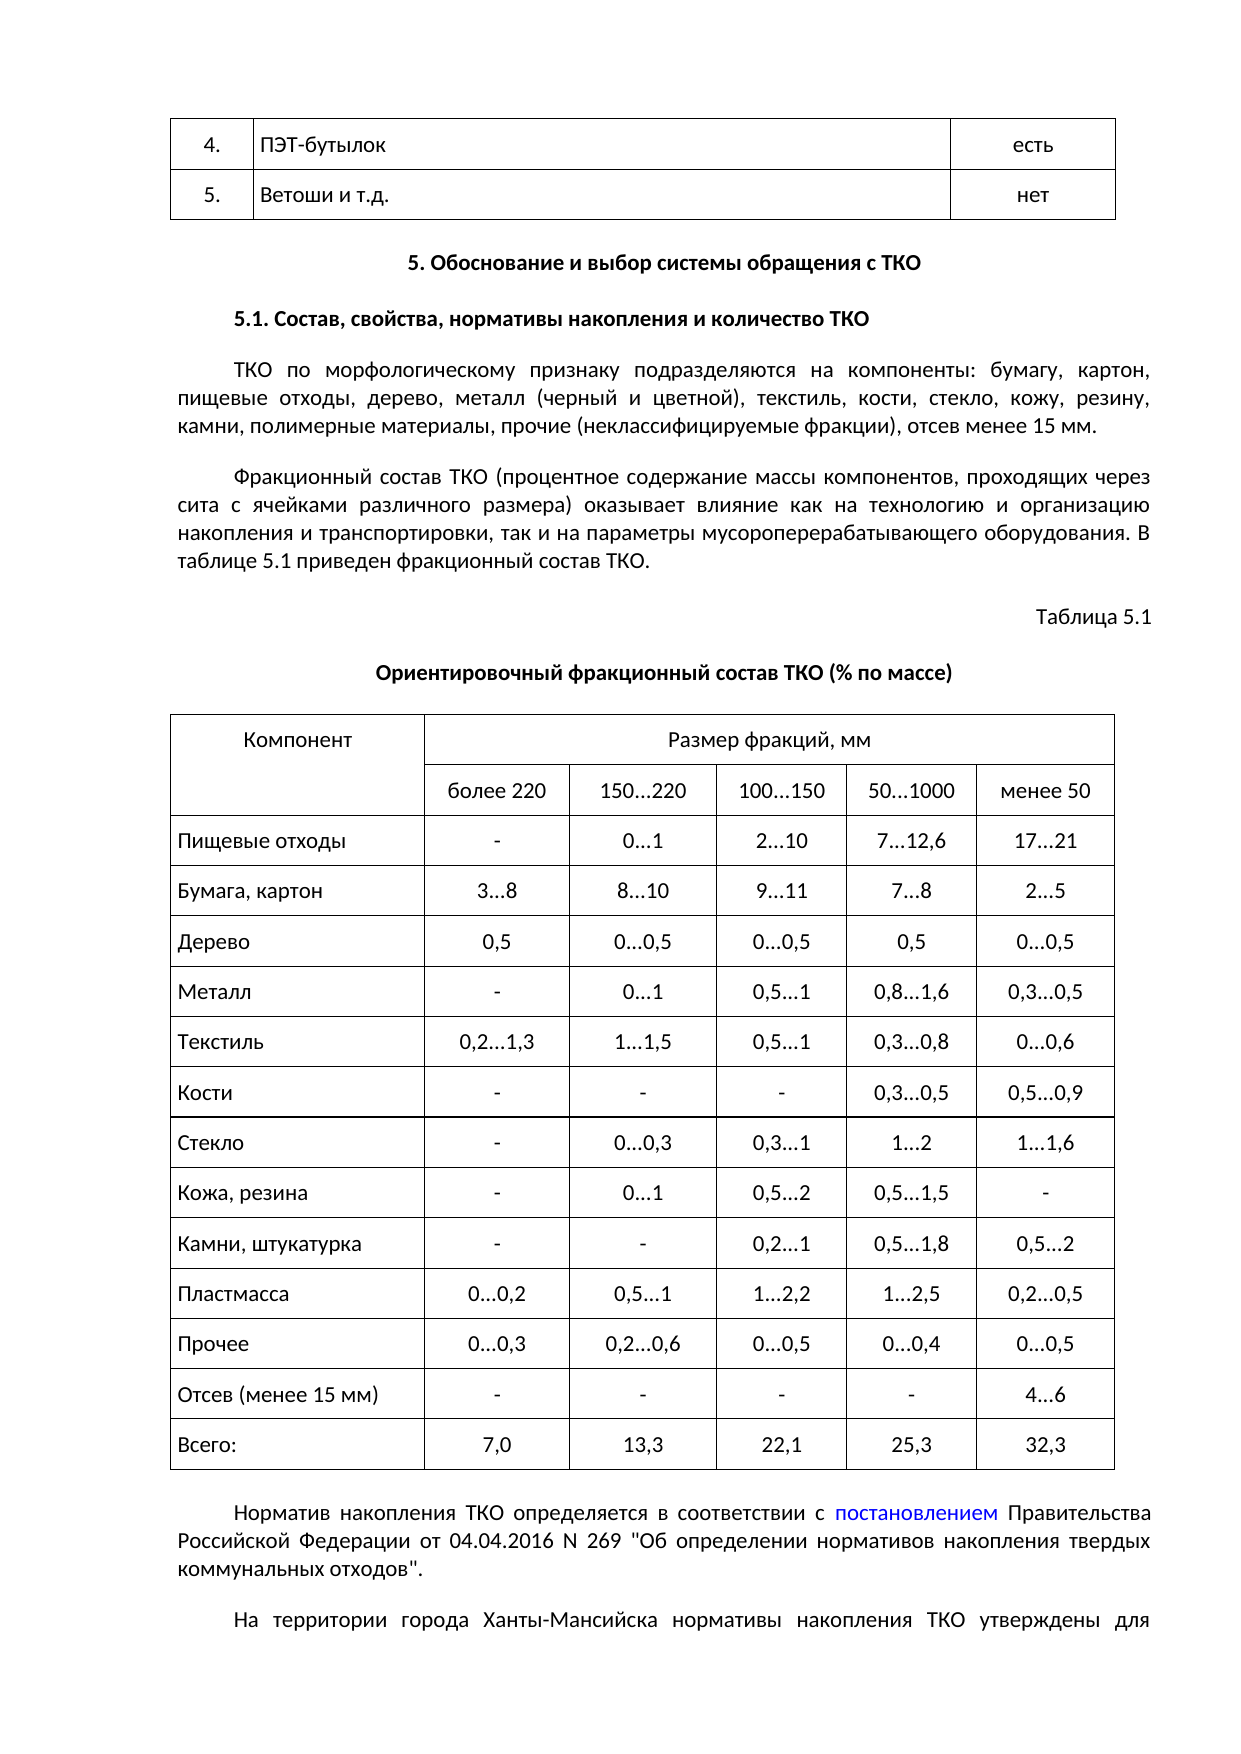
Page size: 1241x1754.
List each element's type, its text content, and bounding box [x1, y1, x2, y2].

table_cell - [570, 1218, 716, 1267]
table_cell 25,3 [847, 1419, 976, 1469]
table_cell Всего: [171, 1419, 424, 1469]
text Норматив накопления ТКО определяется в соответствии с постановлением Правительства Российской Федерации от 04.04.2016 N 269 "Об определении нормативов накопления твердых коммунальных отходов". [177, 1498, 1152, 1582]
table_cell 32,3 [977, 1419, 1114, 1469]
table_cell 2...5 [977, 866, 1114, 915]
table_cell - [425, 1067, 569, 1116]
table_cell - [570, 1369, 716, 1418]
table_cell 22,1 [717, 1419, 846, 1469]
table_cell менее 50 [977, 765, 1114, 814]
table_header Размер фракций, мм [425, 715, 1114, 764]
table_cell 4...6 [977, 1369, 1114, 1418]
table_cell - [425, 816, 569, 865]
table_cell 2...10 [717, 816, 846, 865]
table_cell 9...11 [717, 866, 846, 915]
table_cell 17...21 [977, 816, 1114, 865]
table_cell 50...1000 [847, 765, 976, 814]
text ТКО по морфологическому признаку подразделяются на компоненты: бумагу, картон, пищевые отходы, дерево, металл (черный и цветной), текстиль, кости, стекло, кожу, резину, камни, полимерные материалы, прочие (неклассифицируемые фракции), отсев менее 15 мм. [177, 355, 1152, 439]
table_cell Камни, штукатурка [171, 1218, 424, 1267]
table_cell 0,2...1 [717, 1218, 846, 1267]
table_cell 1...2,5 [847, 1269, 976, 1318]
table_cell Кожа, резина [171, 1168, 424, 1217]
table_cell Дерево [171, 916, 424, 966]
table_cell 5. [171, 170, 253, 219]
table_cell 0...1 [570, 1168, 716, 1217]
table_cell 0...0,4 [847, 1319, 976, 1368]
table_cell 0,5...2 [717, 1168, 846, 1217]
table_cell - [977, 1168, 1114, 1217]
table_cell - [717, 1369, 846, 1418]
table_cell 1...1,5 [570, 1017, 716, 1066]
table_cell 13,3 [570, 1419, 716, 1469]
table_cell 1...1,6 [977, 1118, 1114, 1167]
table_cell 7...12,6 [847, 816, 976, 865]
table_cell Пластмасса [171, 1269, 424, 1318]
table_cell 0...0,5 [570, 916, 716, 966]
table_cell 7,0 [425, 1419, 569, 1469]
table_cell есть [951, 119, 1115, 168]
table_cell 0,8...1,6 [847, 967, 976, 1016]
table_header Компонент [171, 715, 424, 814]
table_cell Ветоши и т.д. [254, 170, 950, 219]
table_cell - [425, 1218, 569, 1267]
table_cell 1...2,2 [717, 1269, 846, 1318]
table_cell 0,3...1 [717, 1118, 846, 1167]
table_cell 0,5...1,8 [847, 1218, 976, 1267]
table_cell 0,3...0,5 [847, 1067, 976, 1116]
table_cell 0...0,5 [717, 1319, 846, 1368]
table_cell более 220 [425, 765, 569, 814]
table_cell Кости [171, 1067, 424, 1116]
table_cell 0...0,5 [977, 916, 1114, 966]
table_cell 0,3...0,5 [977, 967, 1114, 1016]
table_cell 0,5...2 [977, 1218, 1114, 1267]
table_cell 4. [171, 119, 253, 168]
table_cell 0...1 [570, 967, 716, 1016]
table_cell 3...8 [425, 866, 569, 915]
table_cell 0...0,2 [425, 1269, 569, 1318]
table_cell 0,2...1,3 [425, 1017, 569, 1066]
table_cell Пищевые отходы [171, 816, 424, 865]
table_cell Стекло [171, 1118, 424, 1167]
table_cell 100...150 [717, 765, 846, 814]
table_cell 7...8 [847, 866, 976, 915]
table_cell Текстиль [171, 1017, 424, 1066]
table_cell 0...0,3 [570, 1118, 716, 1167]
table_cell 0,5 [425, 916, 569, 966]
table_cell 0,2...0,6 [570, 1319, 716, 1368]
table_cell - [425, 1369, 569, 1418]
text Таблица 5.1 [177, 602, 1152, 630]
table_cell нет [951, 170, 1115, 219]
table_cell - [717, 1067, 846, 1116]
table_cell 0,5...1 [717, 1017, 846, 1066]
title 5. Обоснование и выбор системы обращения с ТКО [177, 248, 1152, 276]
table_cell 0...0,5 [977, 1319, 1114, 1368]
text Фракционный состав ТКО (процентное содержание массы компонентов, проходящих через сита с ячейками различного размера) оказывает влияние как на технологию и организацию накопления и транспортировки, так и на параметры мусороперерабатывающего оборудования. В таблице 5.1 приведен фракционный состав ТКО. [177, 462, 1152, 574]
table_cell 0,5...0,9 [977, 1067, 1114, 1116]
table_cell 0,5...1,5 [847, 1168, 976, 1217]
table_cell Бумага, картон [171, 866, 424, 915]
table_cell 0,3...0,8 [847, 1017, 976, 1066]
title 5.1. Состав, свойства, нормативы накопления и количество ТКО [177, 304, 1152, 332]
title Ориентировочный фракционный состав ТКО (% по массе) [177, 658, 1152, 686]
table_cell Прочее [171, 1319, 424, 1368]
table_cell 8...10 [570, 866, 716, 915]
table_cell 150...220 [570, 765, 716, 814]
table_cell ПЭТ-бутылок [254, 119, 950, 168]
table_cell 0...0,6 [977, 1017, 1114, 1066]
table_cell Металл [171, 967, 424, 1016]
table_cell 0,5 [847, 916, 976, 966]
table_cell - [847, 1369, 976, 1418]
table_cell - [425, 1118, 569, 1167]
table_cell 0,2...0,5 [977, 1269, 1114, 1318]
table_cell 0...0,5 [717, 916, 846, 966]
table_cell 0...0,3 [425, 1319, 569, 1368]
table_cell 0...1 [570, 816, 716, 865]
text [177, 1605, 1152, 1633]
table_cell 1...2 [847, 1118, 976, 1167]
table_cell 0,5...1 [717, 967, 846, 1016]
table_cell Отсев (менее 15 мм) [171, 1369, 424, 1418]
table_cell - [425, 967, 569, 1016]
table_cell 0,5...1 [570, 1269, 716, 1318]
table_cell - [425, 1168, 569, 1217]
table_cell - [570, 1067, 716, 1116]
